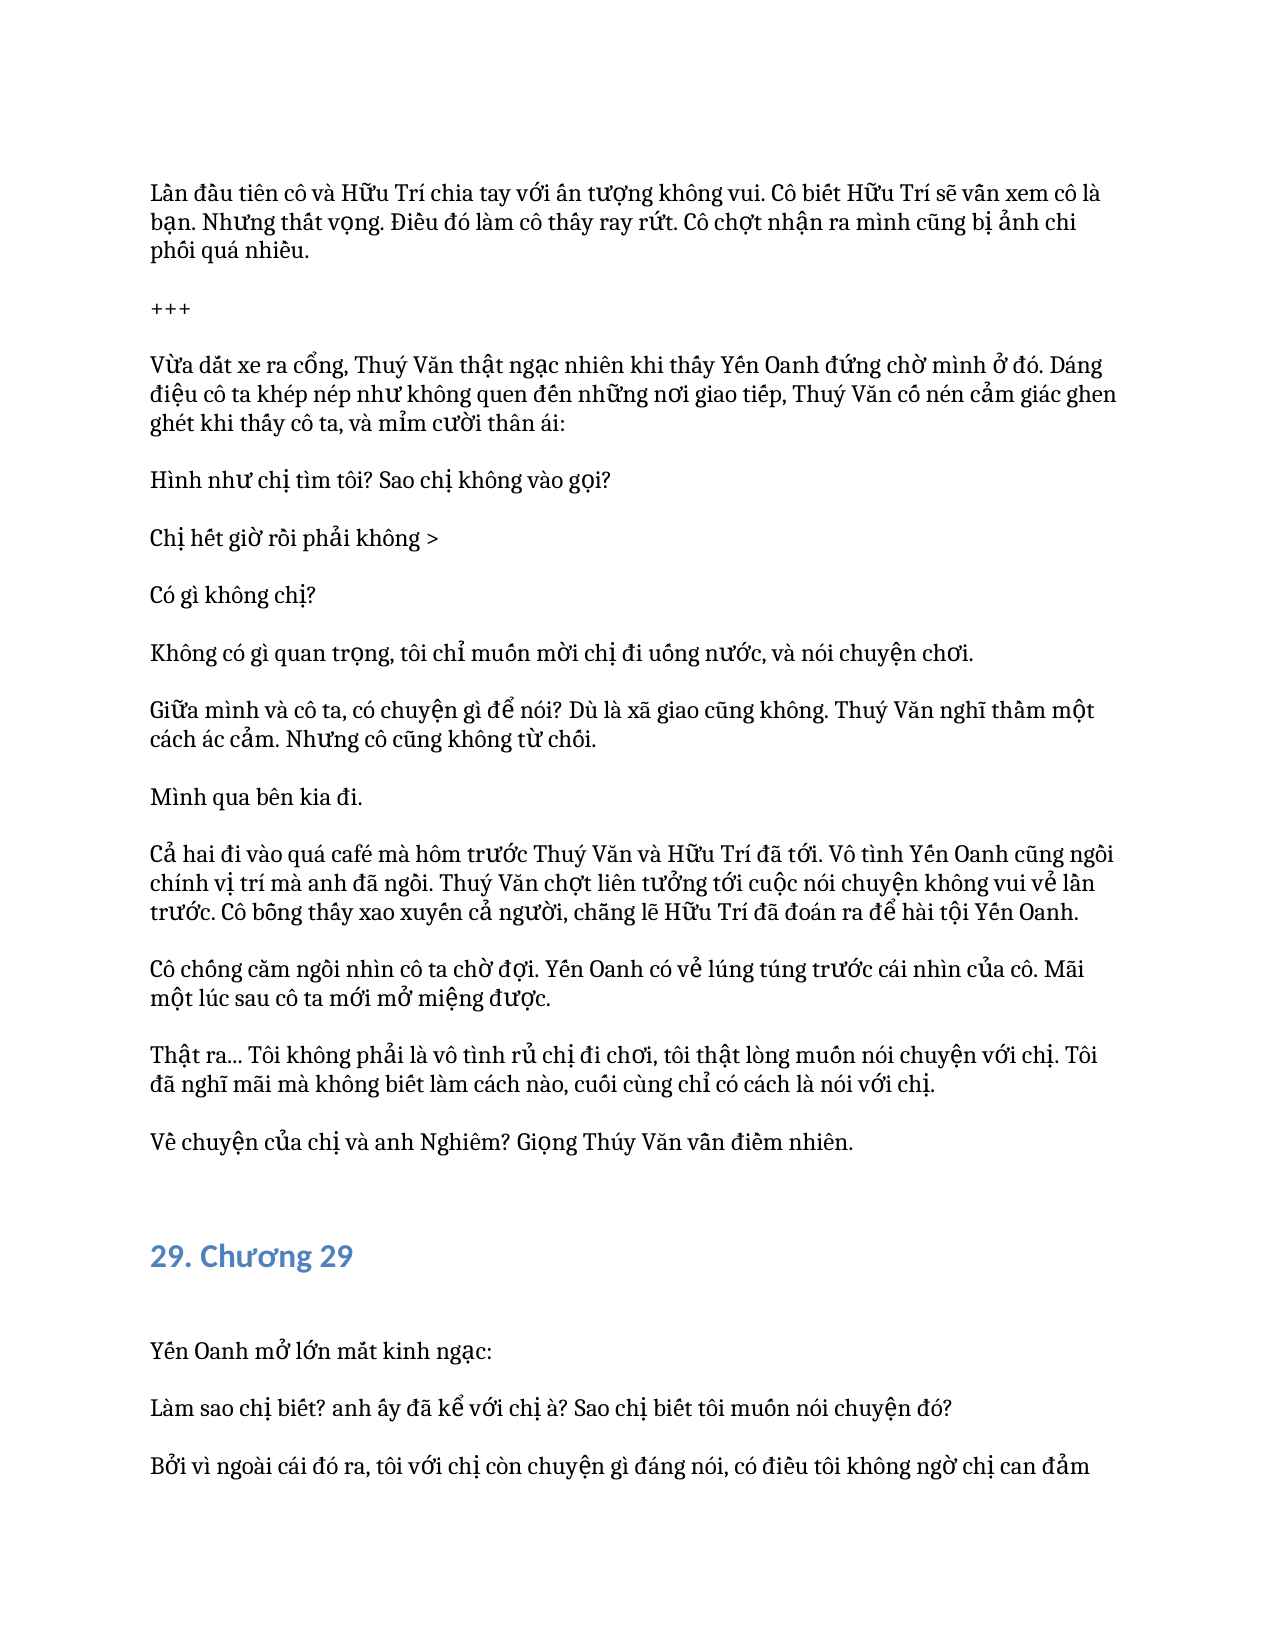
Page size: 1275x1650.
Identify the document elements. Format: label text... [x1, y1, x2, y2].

subtitle 29. Chương 29 [150, 1234, 1125, 1275]
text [150, 1279, 1125, 1480]
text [150, 150, 1125, 1214]
